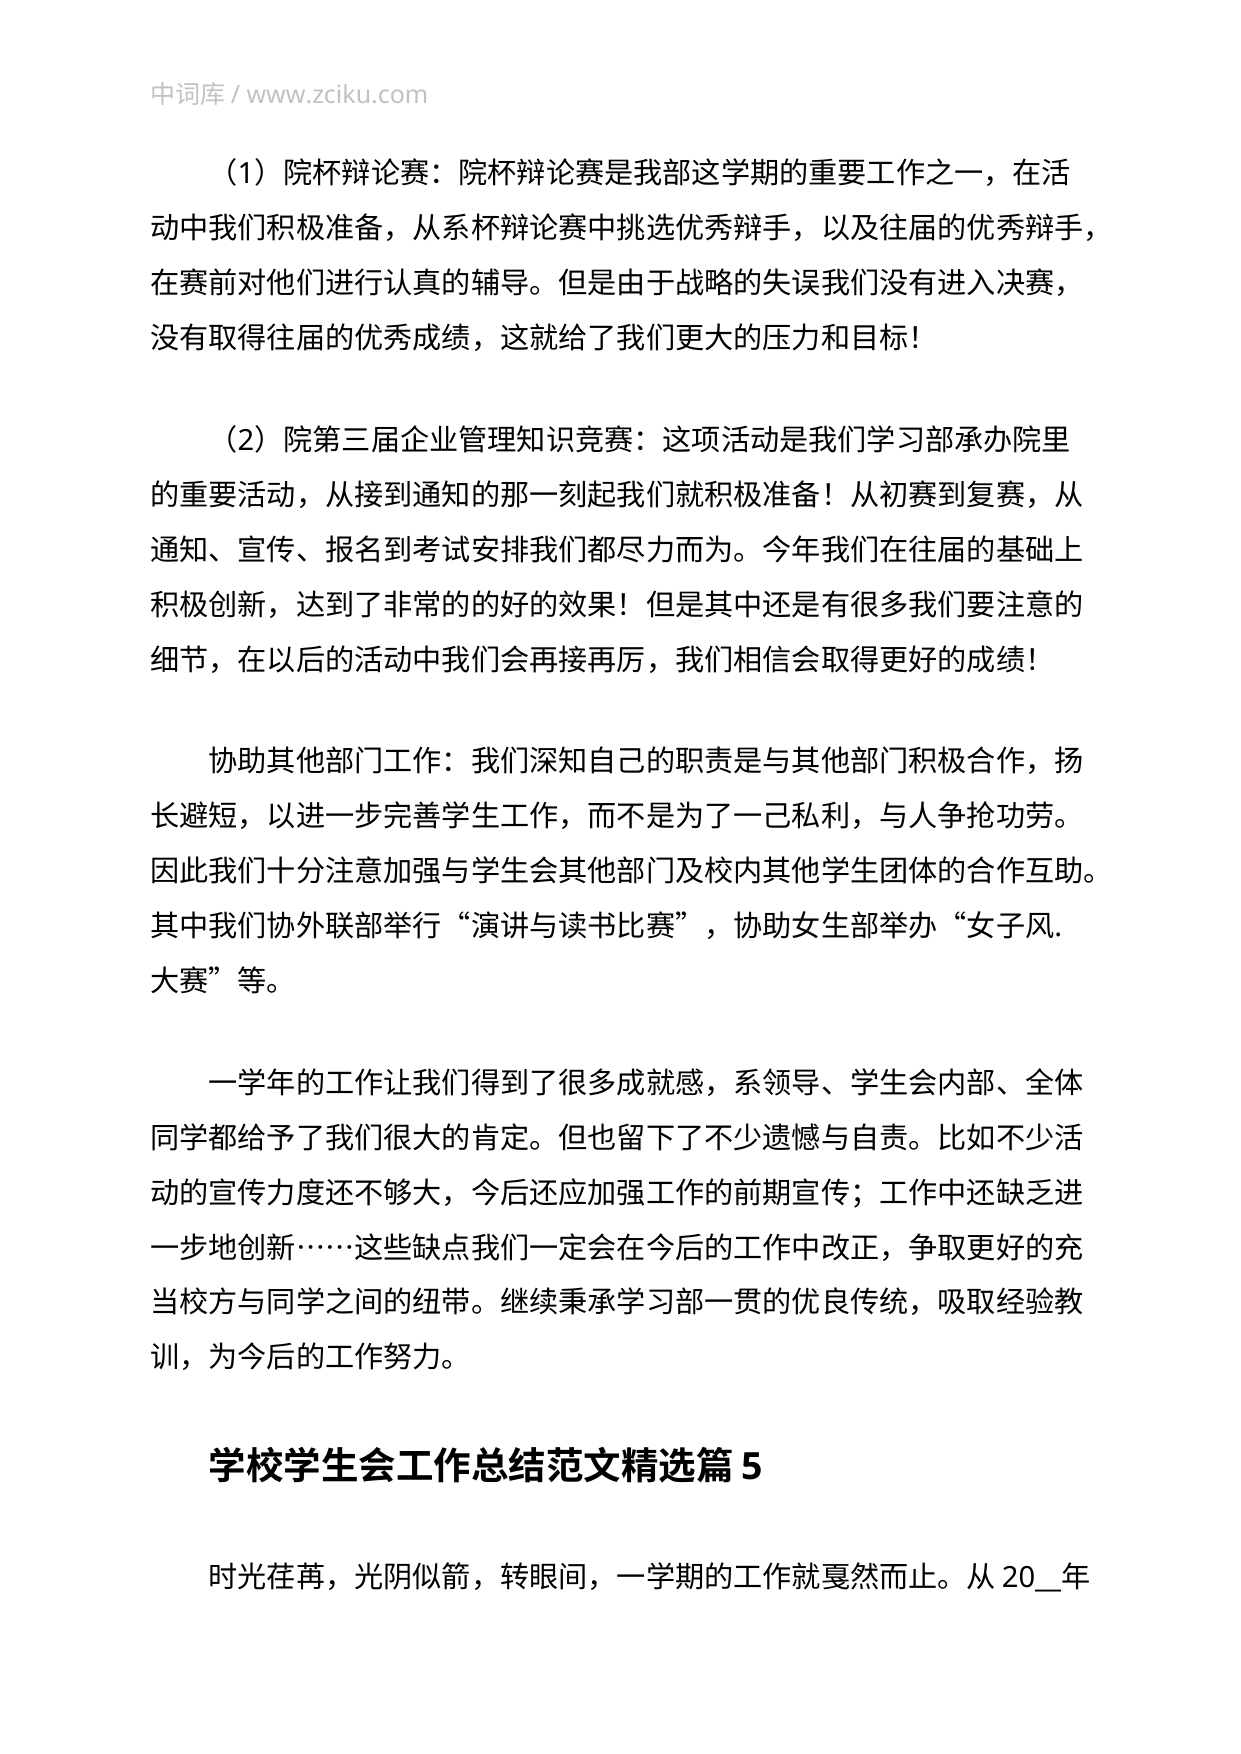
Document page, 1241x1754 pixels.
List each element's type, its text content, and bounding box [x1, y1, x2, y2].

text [150, 1553, 1090, 1596]
text （2）院第三届企业管理知识竞赛：这项活动是我们学习部承办院里的重要活动，从接到通知的那一刻起我们就积极准备！从初赛到复赛，从通知、宣传、报名到考试安排我们都尽力而为。今年我们在往届的基础上积极创新，达到了非常的的好的效果！但是其中还是有很多我们要注意的细节，在以后的活动中我们会再接再厉，我们相信会取得更好的成绩！ [150, 417, 1090, 678]
text （1）院杯辩论赛：院杯辩论赛是我部这学期的重要工作之一，在活动中我们积极准备，从系杯辩论赛中挑选优秀辩手，以及往届的优秀辩手，在赛前对他们进行认真的辅导。但是由于战略的失误我们没有进入决赛，没有取得往届的优秀成绩，这就给了我们更大的压力和目标！ [150, 150, 1090, 357]
text 学校学生会工作总结范文精选篇5 [150, 1436, 1090, 1490]
text 一学年的工作让我们得到了很多成就感，系领导、学生会内部、全体同学都给予了我们很大的肯定。但也留下了不少遗憾与自责。比如不少活动的宣传力度还不够大，今后还应加强工作的前期宣传；工作中还缺乏进一步地创新……这些缺点我们一定会在今后的工作中改正，争取更好的充当校方与同学之间的纽带。继续秉承学习部一贯的优良传统，吸取经验教训，为今后的工作努力。 [150, 1059, 1090, 1376]
text 协助其他部门工作：我们深知自己的职责是与其他部门积极合作，扬长避短，以进一步完善学生工作，而不是为了一己私利，与人争抢功劳。因此我们十分注意加强与学生会其他部门及校内其他学生团体的合作互助。其中我们协外联部举行“演讲与读书比赛”，协助女生部举办“女子风.大赛”等。 [150, 738, 1090, 1000]
